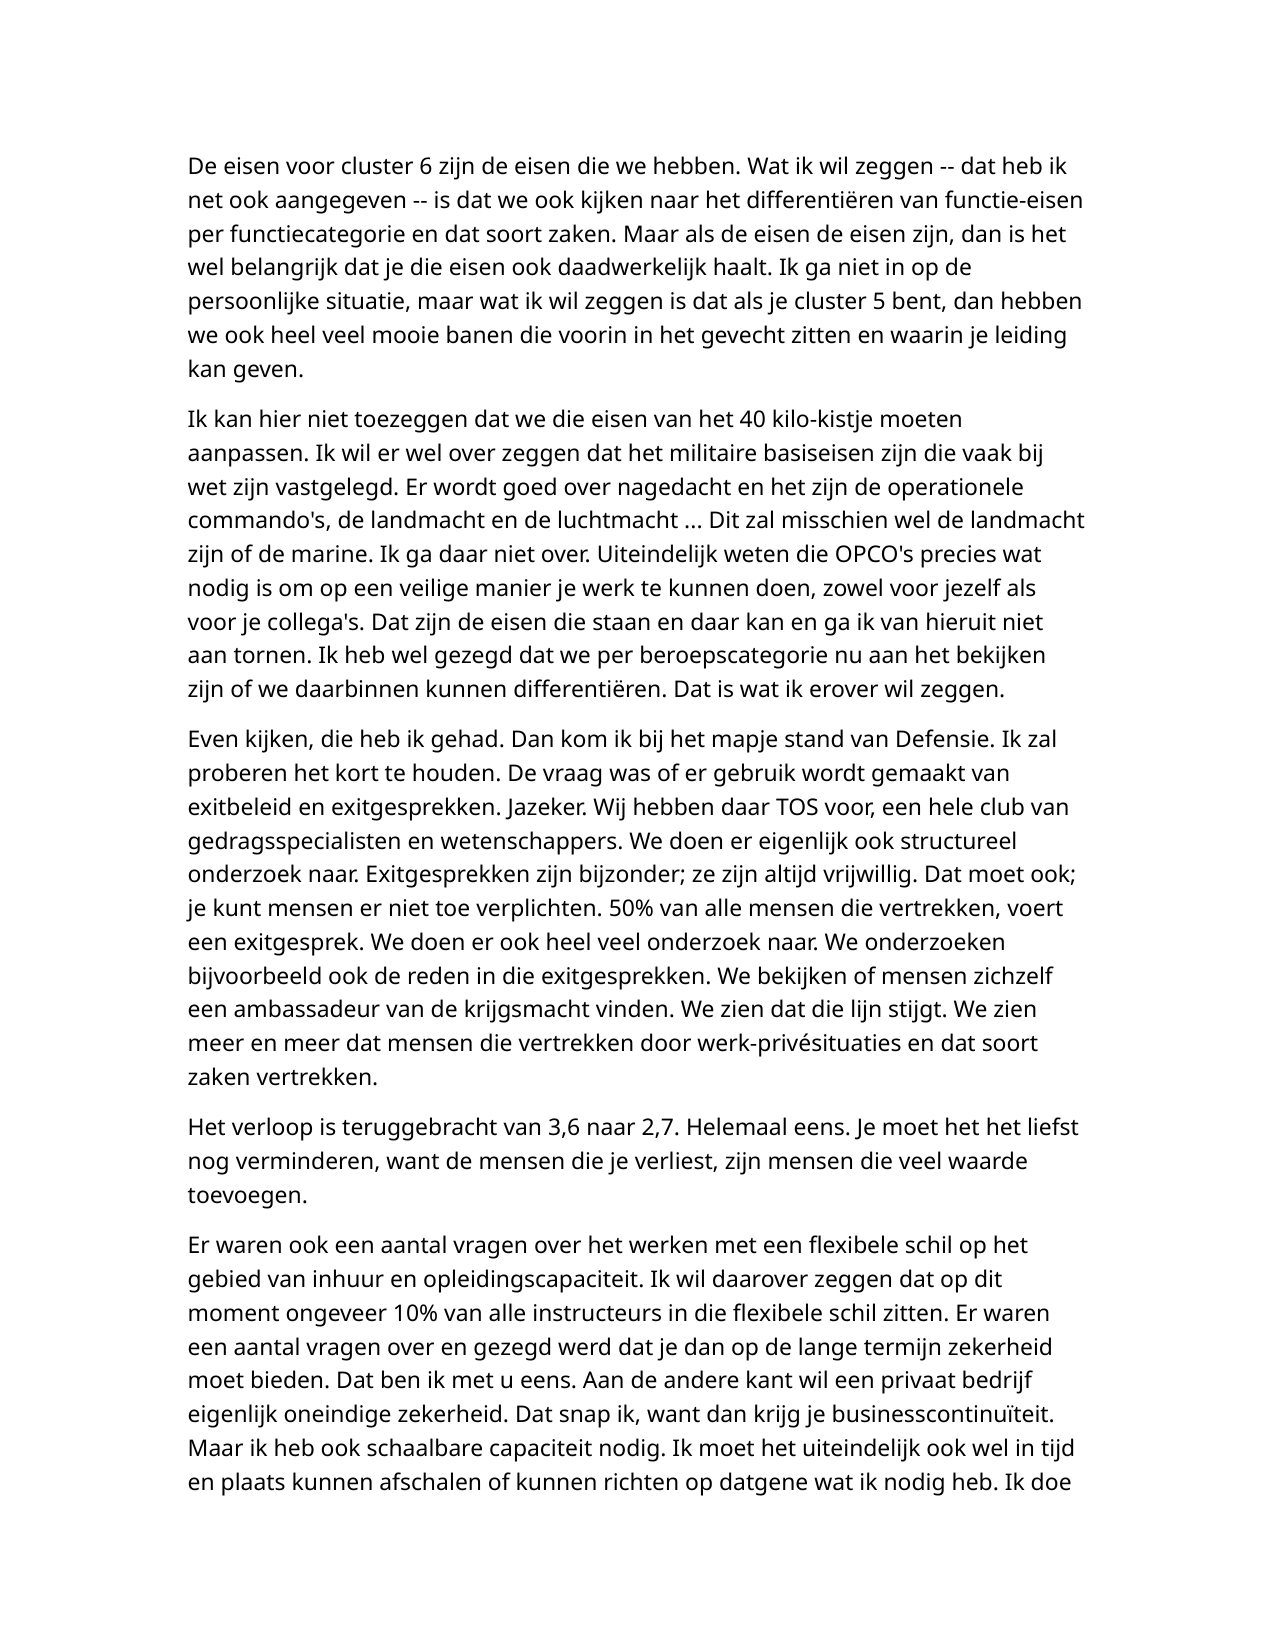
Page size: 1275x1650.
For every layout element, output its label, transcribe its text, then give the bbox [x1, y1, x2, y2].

text Ik kan hier niet toezeggen dat we die eisen van het 40 kilo-kistje moeten aanpassen. Ik wil er wel over zeggen dat het militaire basiseisen zijn die vaak bij wet zijn vastgelegd. Er wordt goed over nagedacht en het zijn de operationele commando's, de landmacht en de luchtmacht ... Dit zal misschien wel de landmacht zijn of de marine. Ik ga daar niet over. Uiteindelijk weten die OPCO's precies wat nodig is om op een veilige manier je werk te kunnen doen, zowel voor jezelf als voor je collega's. Dat zijn de eisen die staan en daar kan en ga ik van hieruit niet aan tornen. Ik heb wel gezegd dat we per beroepscategorie nu aan het bekijken zijn of we daarbinnen kunnen differentiëren. Dat is wat ik erover wil zeggen. [187, 403, 1087, 704]
text Even kijken, die heb ik gehad. Dan kom ik bij het mapje stand van Defensie. Ik zal proberen het kort te houden. De vraag was of er gebruik wordt gemaakt van exitbeleid en exitgesprekken. Jazeker. Wij hebben daar TOS voor, een hele club van gedragsspecialisten en wetenschappers. We doen er eigenlijk ook structureel onderzoek naar. Exitgesprekken zijn bijzonder; ze zijn altijd vrijwillig. Dat moet ook; je kunt mensen er niet toe verplichten. 50% van alle mensen die vertrekken, voert een exitgesprek. We doen er ook heel veel onderzoek naar. We onderzoeken bijvoorbeeld ook de reden in die exitgesprekken. We bekijken of mensen zichzelf een ambassadeur van de krijgsmacht vinden. We zien dat die lijn stijgt. We zien meer en meer dat mensen die vertrekken door werk-privésituaties en dat soort zaken vertrekken. [187, 723, 1087, 1092]
text De eisen voor cluster 6 zijn de eisen die we hebben. Wat ik wil zeggen -- dat heb ik net ook aangegeven -- is dat we ook kijken naar het differentiëren van functie-eisen per functiecategorie en dat soort zaken. Maar als de eisen de eisen zijn, dan is het wel belangrijk dat je die eisen ook daadwerkelijk haalt. Ik ga niet in op de persoonlijke situatie, maar wat ik wil zeggen is dat als je cluster 5 bent, dan hebben we ook heel veel mooie banen die voorin in het gevecht zitten en waarin je leiding kan geven. [187, 150, 1087, 384]
text Het verloop is teruggebracht van 3,6 naar 2,7. Helemaal eens. Je moet het het liefst nog verminderen, want de mensen die je verliest, zijn mensen die veel waarde toevoegen. [187, 1111, 1087, 1210]
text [187, 1229, 1087, 1497]
